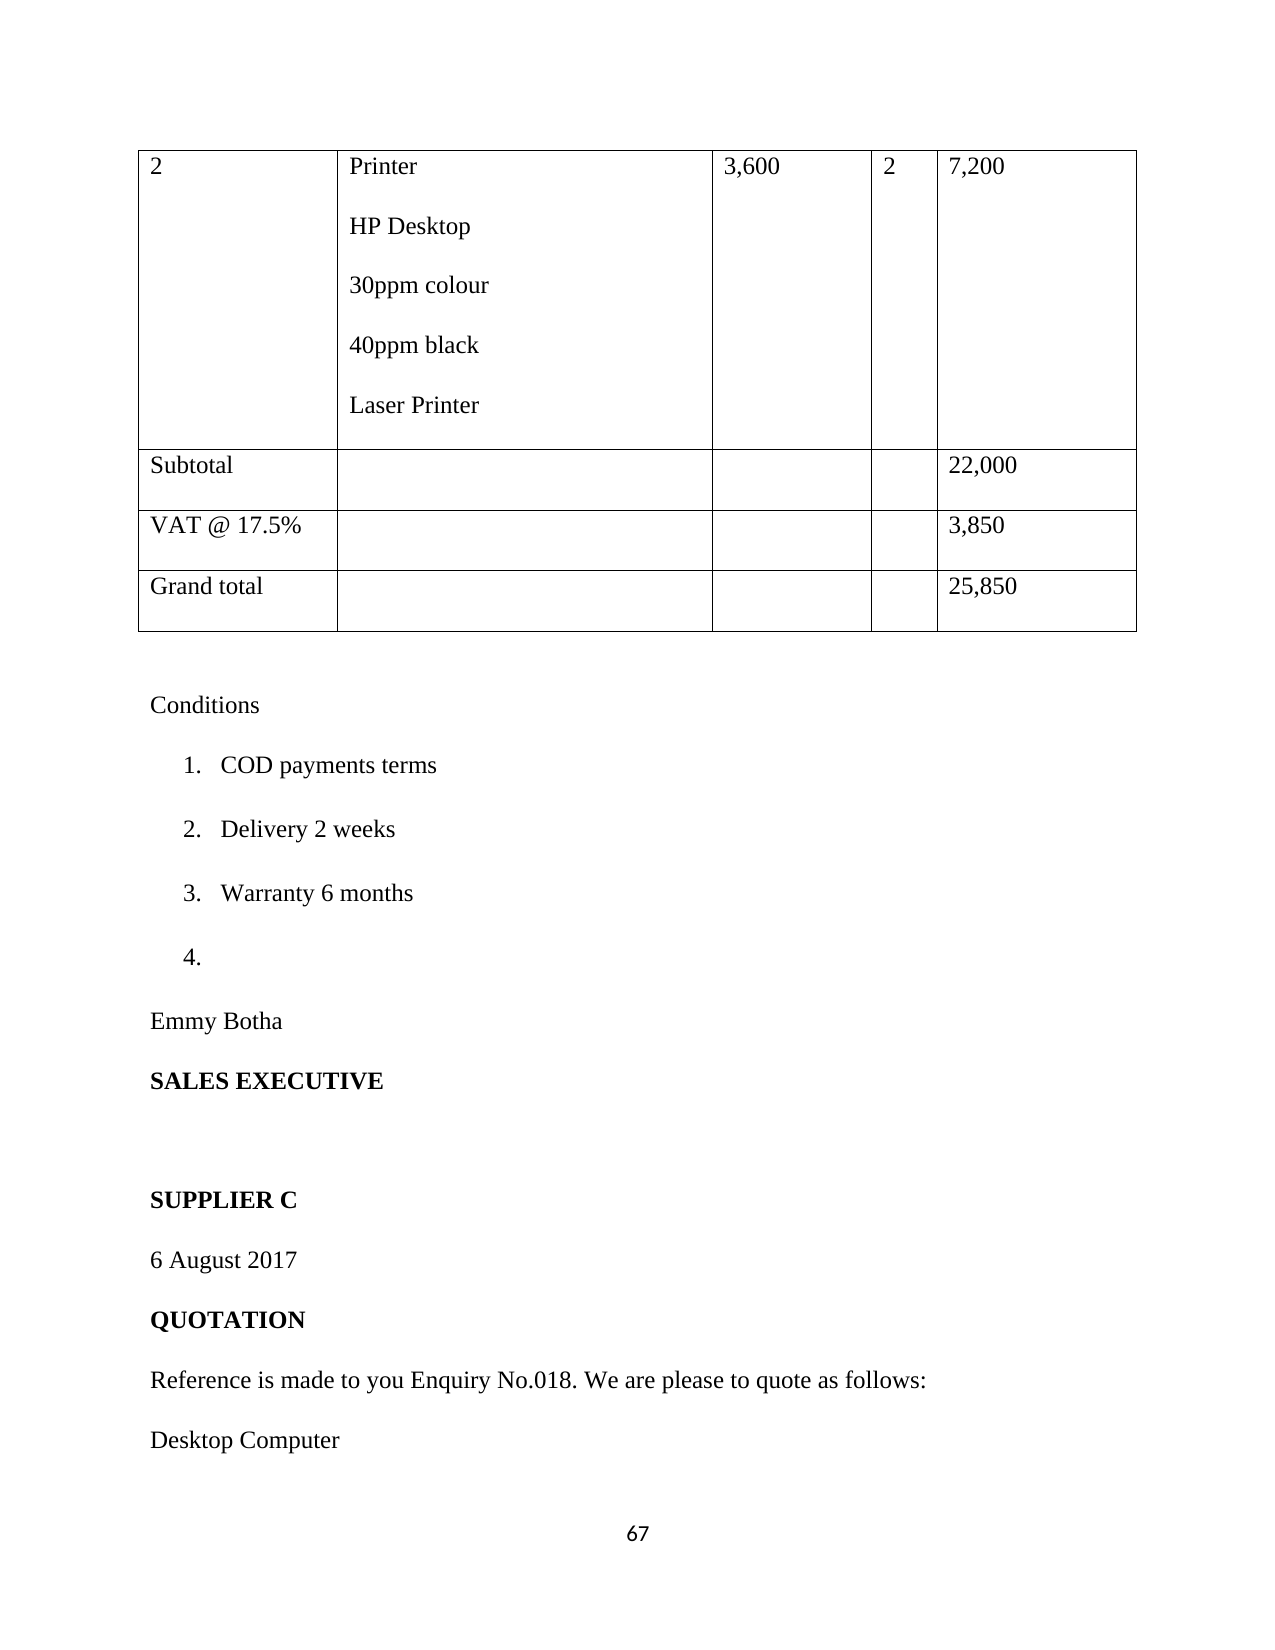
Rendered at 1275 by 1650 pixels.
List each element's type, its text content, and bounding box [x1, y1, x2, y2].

text Conditions [150, 691, 1125, 719]
table_cell [713, 511, 871, 570]
table_cell [872, 511, 937, 570]
table_cell [338, 571, 712, 631]
list Warranty 6 months [183, 878, 1125, 907]
table_cell 3,600 [713, 151, 871, 449]
table_cell Printer HP Desktop 30ppm colour 40ppm black Laser Printer [338, 151, 712, 449]
table_cell [872, 450, 937, 509]
table_cell [713, 450, 871, 509]
table_cell 2 [139, 151, 337, 449]
text Desktop Computer [150, 1425, 1125, 1453]
table_cell VAT @ 17.5% [139, 511, 337, 570]
table_cell 2 [872, 151, 937, 449]
text QUOTATION [150, 1305, 1125, 1334]
text Reference is made to you Enquiry No.018. We are please to quote as follows: [150, 1365, 1125, 1394]
table_cell [338, 511, 712, 570]
table_cell 7,200 [938, 151, 1136, 449]
list COD payments terms [183, 750, 1125, 779]
table_cell Subtotal [139, 450, 337, 509]
list Delivery 2 weeks [183, 814, 1125, 843]
table_cell [872, 571, 937, 631]
table_cell 3,850 [938, 511, 1136, 570]
table_cell [338, 450, 712, 509]
table_cell 25,850 [938, 571, 1136, 631]
text Emmy Botha [150, 1006, 1125, 1035]
text 6 August 2017 [150, 1245, 1125, 1274]
table_cell Grand total [139, 571, 337, 631]
text SUPPLIER C [150, 1186, 1125, 1214]
text SALES EXECUTIVE [150, 1066, 1125, 1095]
table_cell [713, 571, 871, 631]
table_cell 22,000 [938, 450, 1136, 509]
